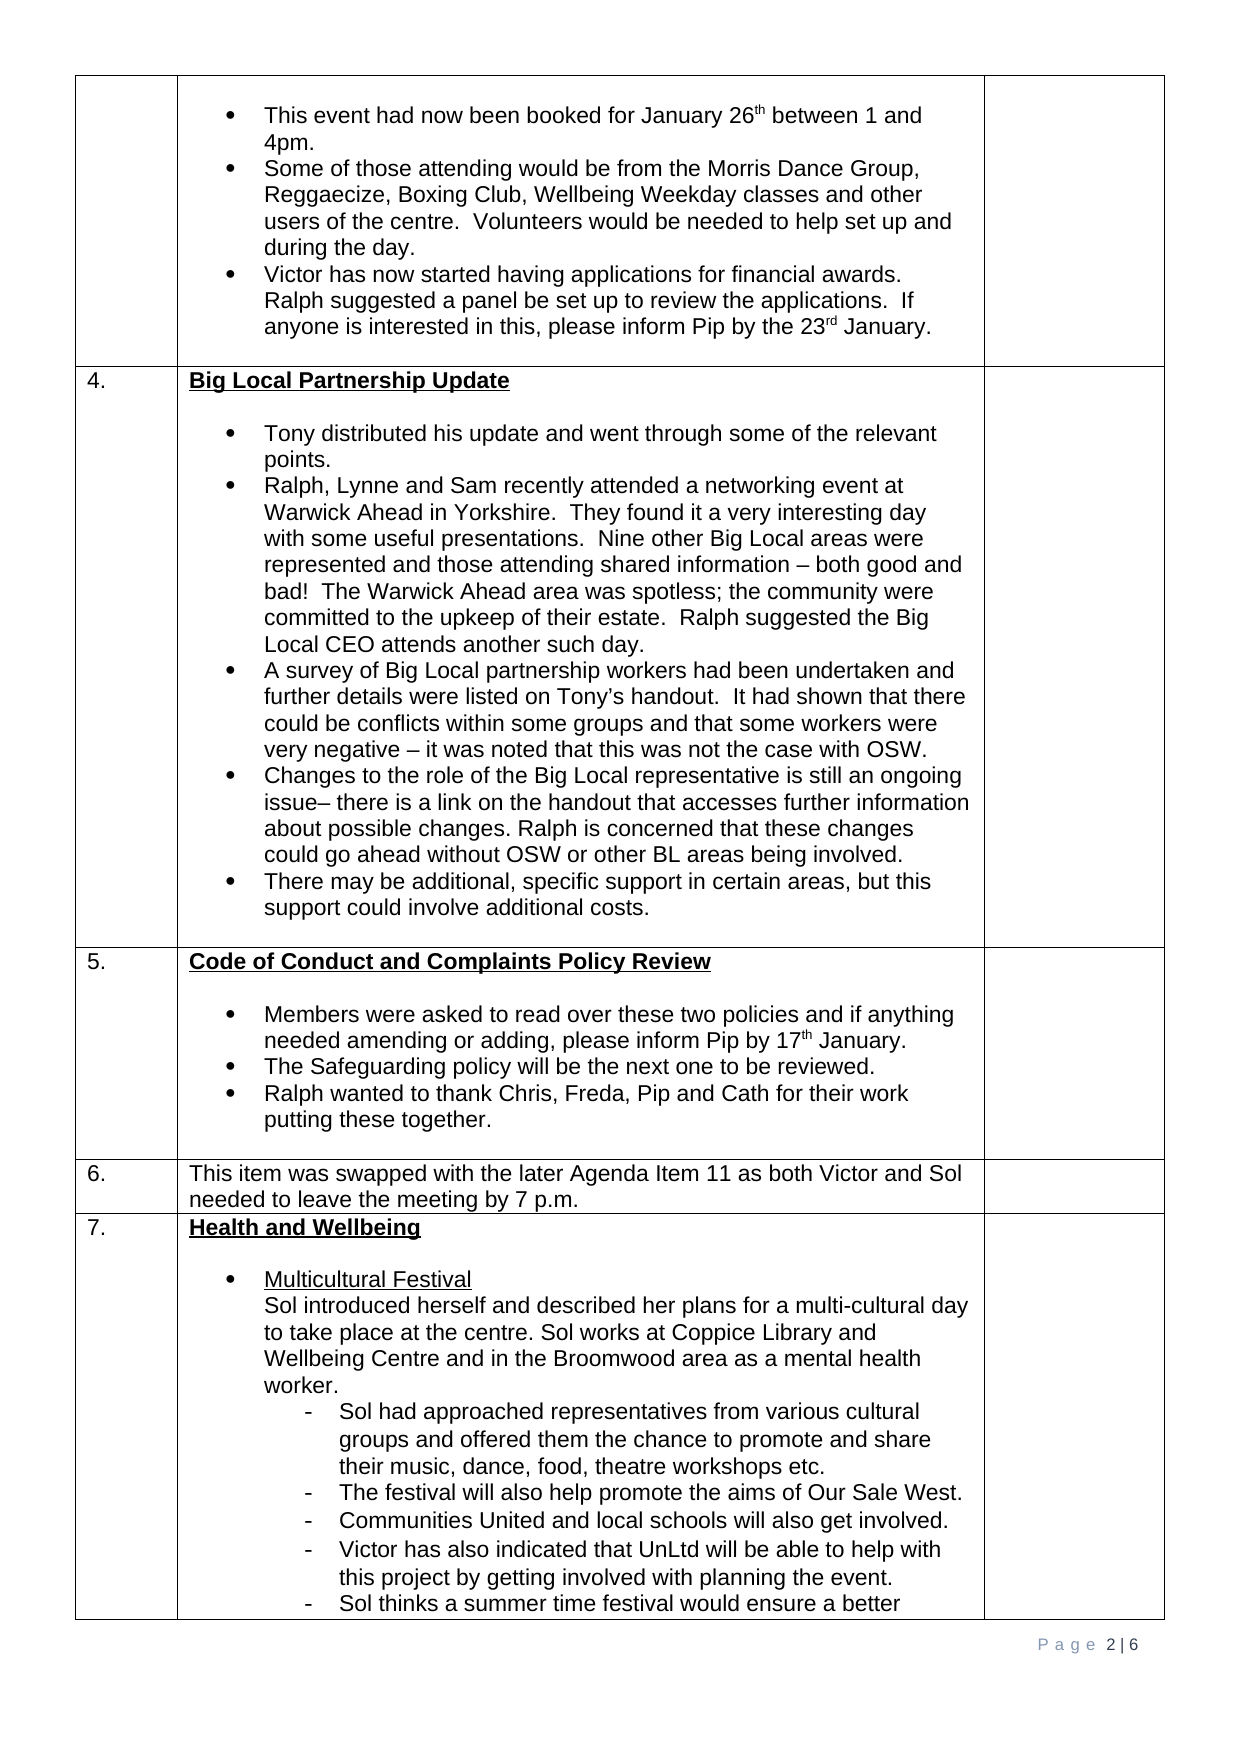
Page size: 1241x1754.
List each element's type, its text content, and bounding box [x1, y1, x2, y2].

table_cell Big Local Partnership Update Tony distributed his update and went through some of the relevant points. Ralph, Lynne and Sam recently attended a networking event at Warwick Ahead in Yorkshire. They found it a very interesting day with some useful presentations. Nine other Big Local areas were represented and those attending shared information – both good and bad! The Warwick Ahead area was spotless; the community were committed to the upkeep of their estate. Ralph suggested the Big Local CEO attends another such day. A survey of Big Local partnership workers had been undertaken and further details were listed on Tony’s handout. It had shown that there could be conflicts within some groups and that some workers were very negative – it was noted that this was not the case with OSW. Changes to the role of the Big Local representative is still an ongoing issue– there is a link on the handout that accesses further information about possible changes. Ralph is concerned that these changes could go ahead without OSW or other BL areas being involved. There may be additional, specific support in certain areas, but this support could involve additional costs. [178, 367, 984, 947]
table_cell This item was swapped with the later Agenda Item 11 as both Victor and Sol needed to leave the meeting by 7 p.m. [178, 1160, 984, 1212]
table_cell [985, 1214, 1164, 1619]
table_cell 6. [76, 1160, 177, 1212]
table_cell Code of Conduct and Complaints Policy Review Members were asked to read over these two policies and if anything needed amending or adding, please inform Pip by 17th January. The Safeguarding policy will be the next one to be reviewed. Ralph wanted to thank Chris, Freda, Pip and Cath for their work putting these together. [178, 948, 984, 1159]
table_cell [178, 76, 984, 366]
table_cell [178, 1214, 984, 1619]
table_cell 5. [76, 948, 177, 1159]
table_cell 7. [76, 1214, 177, 1619]
table_cell [985, 76, 1164, 366]
table_cell [985, 367, 1164, 947]
table_cell [985, 1160, 1164, 1212]
table_cell 3. [76, 76, 177, 366]
table_cell 4. [76, 367, 177, 947]
table_cell [985, 948, 1164, 1159]
